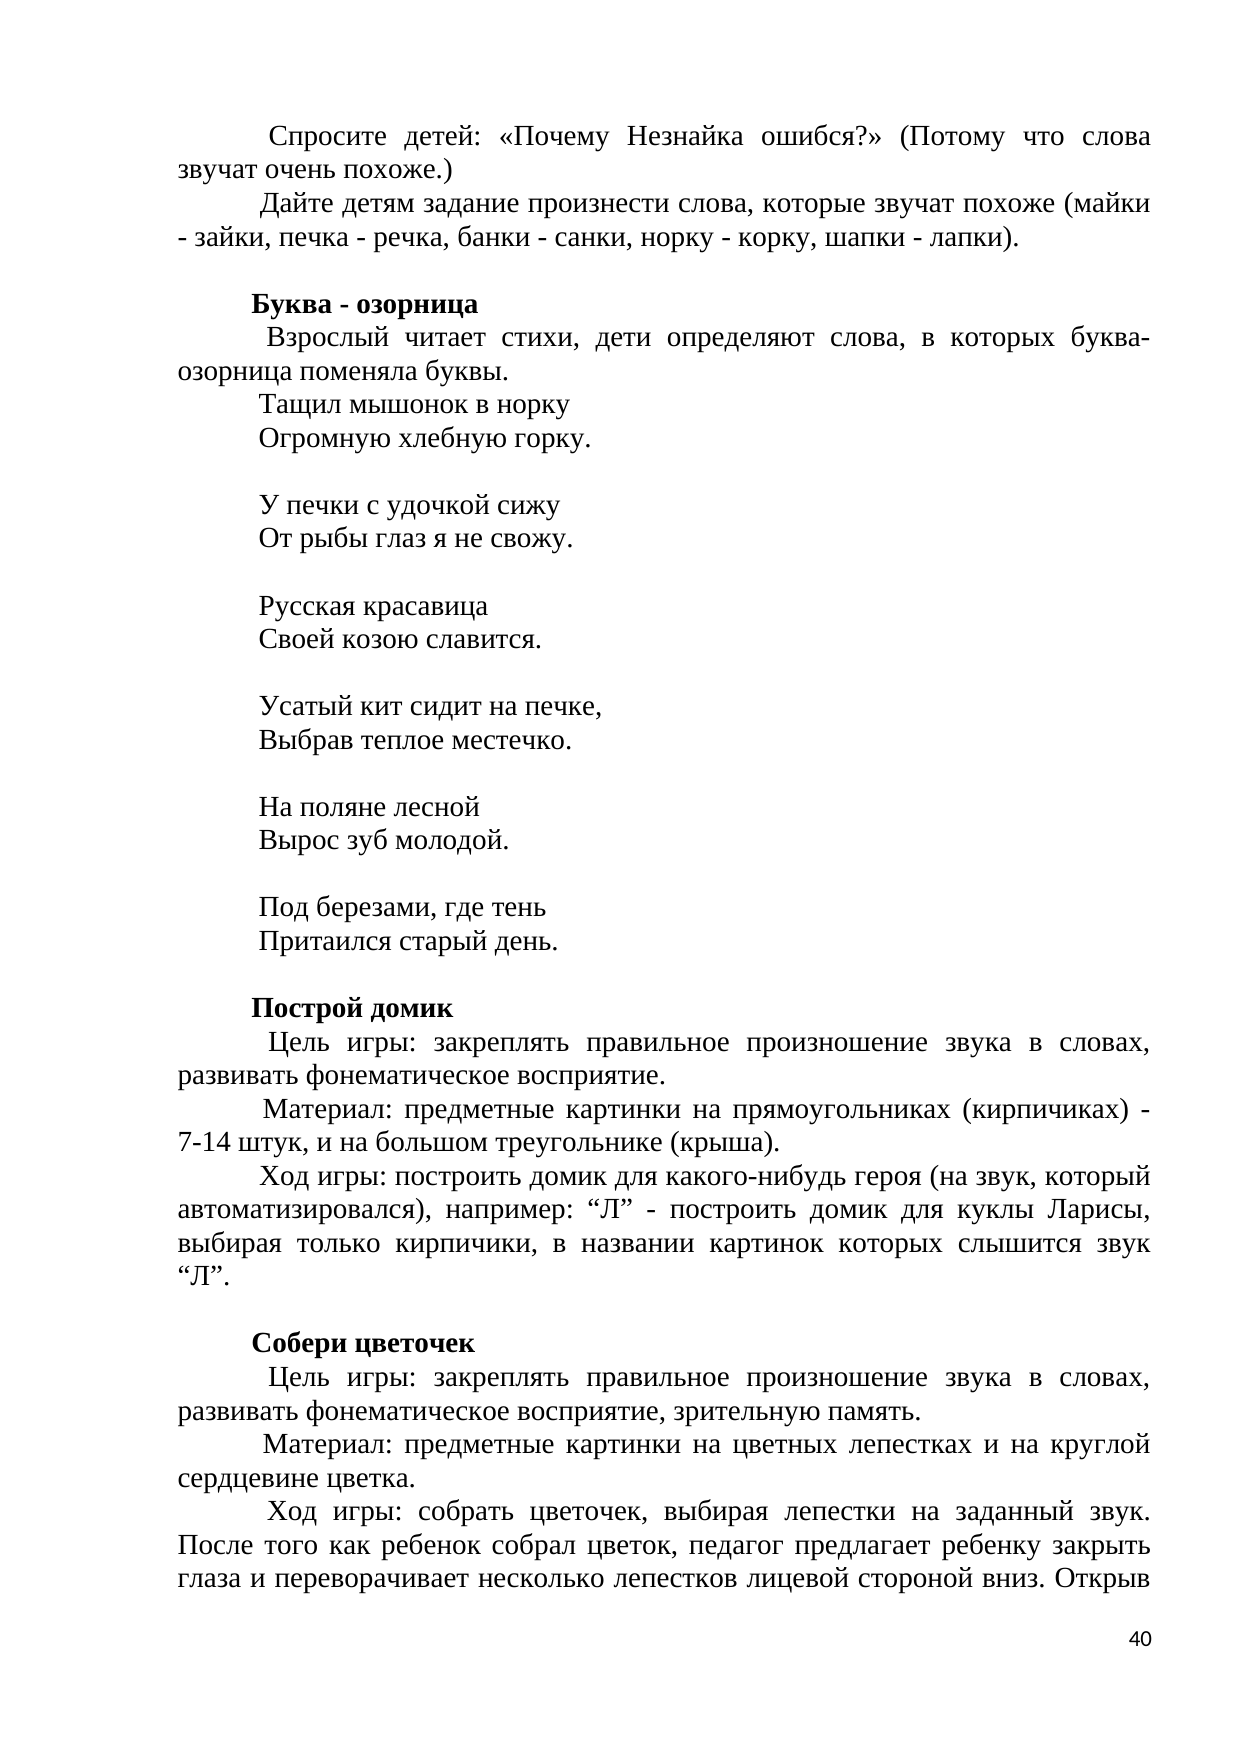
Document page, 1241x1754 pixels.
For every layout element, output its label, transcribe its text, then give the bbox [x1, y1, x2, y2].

text Дайте детям задание произнести слова, которые звучат похоже (майки - зайки, печка - речка, банки - санки, норку - корку, шапки - лапки). [177, 185, 1152, 252]
text У печки с удочкой сижу [177, 487, 1152, 521]
text От рыбы глаз я не свожу. [177, 521, 1152, 554]
text Собери цветочек [177, 1326, 1152, 1359]
text На поляне лесной [177, 789, 1152, 822]
text Огромную хлебную горку. [177, 420, 1152, 453]
text Материал: предметные картинки на прямоугольниках (кирпичиках) - 7-14 штук, и на большом треугольнике (крыша). [177, 1091, 1152, 1158]
text Выбрав теплое местечко. [177, 722, 1152, 755]
text Тащил мышонок в норку [177, 386, 1152, 420]
text Цель игры: закреплять правильное произношение звука в словах, развивать фонематическое восприятие, зрительную память. [177, 1359, 1152, 1426]
text Спросите детей: «Почему Незнайка ошибся?» (Потому что слова звучат очень похоже.) [177, 118, 1152, 185]
text Притаился старый день. [177, 923, 1152, 957]
text Ход игры: построить домик для какого-нибудь героя (на звук, который автоматизировался), например: “Л” - построить домик для куклы Ларисы, выбирая только кирпичики, в названии картинок которых слышится звук “Л”. [177, 1158, 1152, 1292]
text Буква - озорница [177, 286, 1152, 319]
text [177, 1493, 1152, 1594]
text Усатый кит сидит на печке, [177, 688, 1152, 722]
text Материал: предметные картинки на цветных лепестках и на круглой сердцевине цветка. [177, 1426, 1152, 1493]
text Взрослый читает стихи, дети определяют слова, в которых буква-озорница поменяла буквы. [177, 319, 1152, 386]
text Под березами, где тень [177, 889, 1152, 923]
text Вырос зуб молодой. [177, 822, 1152, 856]
text Своей козою славится. [177, 621, 1152, 655]
text Построй домик [177, 990, 1152, 1024]
text Русская красавица [177, 588, 1152, 621]
text Цель игры: закреплять правильное произношение звука в словах, развивать фонематическое восприятие. [177, 1024, 1152, 1091]
